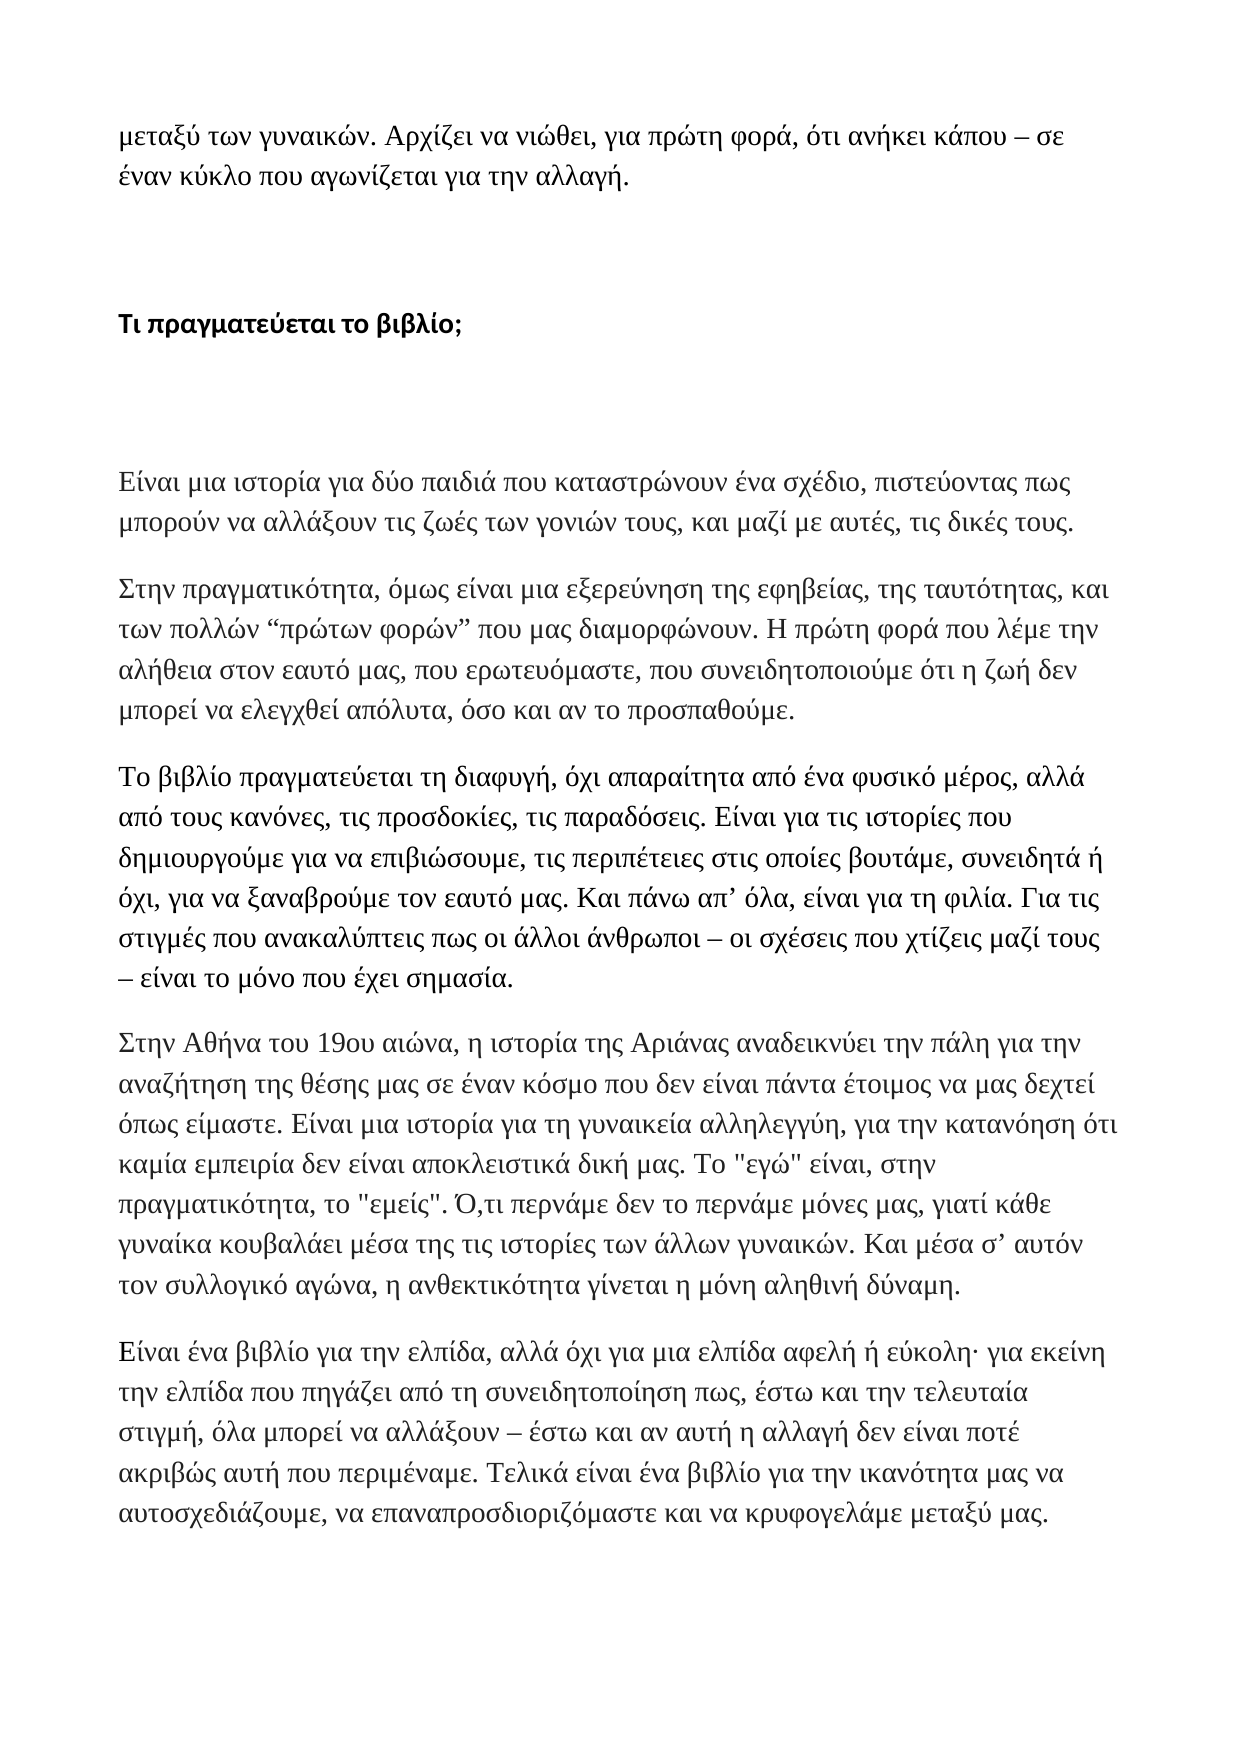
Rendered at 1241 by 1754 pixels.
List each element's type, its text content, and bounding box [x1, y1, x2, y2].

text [118, 118, 1122, 192]
text Στην πραγματικότητα, όμως είναι μια εξερεύνηση της εφηβείας, της ταυτότητας, και των πολλών “πρώτων φορών” που μας διαμορφώνουν. Η πρώτη φορά που λέμε την αλήθεια στον εαυτό μας, που ερωτευόμαστε, που συνειδητοποιούμε ότι η ζωή δεν μπορεί να ελεγχθεί απόλυτα, όσο και αν το προσπαθούμε. [118, 571, 1122, 726]
text Τι πραγματεύεται το βιβλίο; [118, 305, 1122, 341]
text Το βιβλίο πραγματεύεται τη διαφυγή, όχι απαραίτητα από ένα φυσικό μέρος, αλλά από τους κανόνες, τις προσδοκίες, τις παραδόσεις. Είναι για τις ιστορίες που δημιουργούμε για να επιβιώσουμε, τις περιπέτειες στις οποίες βουτάμε, συνειδητά ή όχι, για να ξαναβρούμε τον εαυτό μας. Και πάνω απ’ όλα, είναι για τη φιλία. Για τις στιγμές που ανακαλύπτεις πως οι άλλοι άνθρωποι – οι σχέσεις που χτίζεις μαζί τους – είναι το μόνο που έχει σημασία. [118, 759, 1122, 994]
text Είναι μια ιστορία για δύο παιδιά που καταστρώνουν ένα σχέδιο, πιστεύοντας πως μπορούν να αλλάξουν τις ζωές των γονιών τους, και μαζί με αυτές, τις δικές τους. [118, 464, 1122, 538]
text Στην Αθήνα του 19ου αιώνα, η ιστορία της Αριάνας αναδεικνύει την πάλη για την αναζήτηση της θέσης μας σε έναν κόσμο που δεν είναι πάντα έτοιμος να μας δεχτεί όπως είμαστε. Είναι μια ιστορία για τη γυναικεία αλληλεγγύη, για την κατανόηση ότι καμία εμπειρία δεν είναι αποκλειστικά δική μας. Το "εγώ" είναι, στην πραγματικότητα, το "εμείς". Ό,τι περνάμε δεν το περνάμε μόνες μας, γιατί κάθε γυναίκα κουβαλάει μέσα της τις ιστορίες των άλλων γυναικών. Και μέσα σ’ αυτόν τον συλλογικό αγώνα, η ανθεκτικότητα γίνεται η μόνη αληθινή δύναμη. [118, 1026, 1122, 1300]
text Είναι ένα βιβλίο για την ελπίδα, αλλά όχι για μια ελπίδα αφελή ή εύκολη· για εκείνη την ελπίδα που πηγάζει από τη συνειδητοποίηση πως, έστω και την τελευταία στιγμή, όλα μπορεί να αλλάξουν – έστω και αν αυτή η αλλαγή δεν είναι ποτέ ακριβώς αυτή που περιμέναμε. Τελικά είναι ένα βιβλίο για την ικανότητα μας να αυτοσχεδιάζουμε, να επαναπροσδιοριζόμαστε και να κρυφογελάμε μεταξύ μας. [118, 1334, 1122, 1528]
